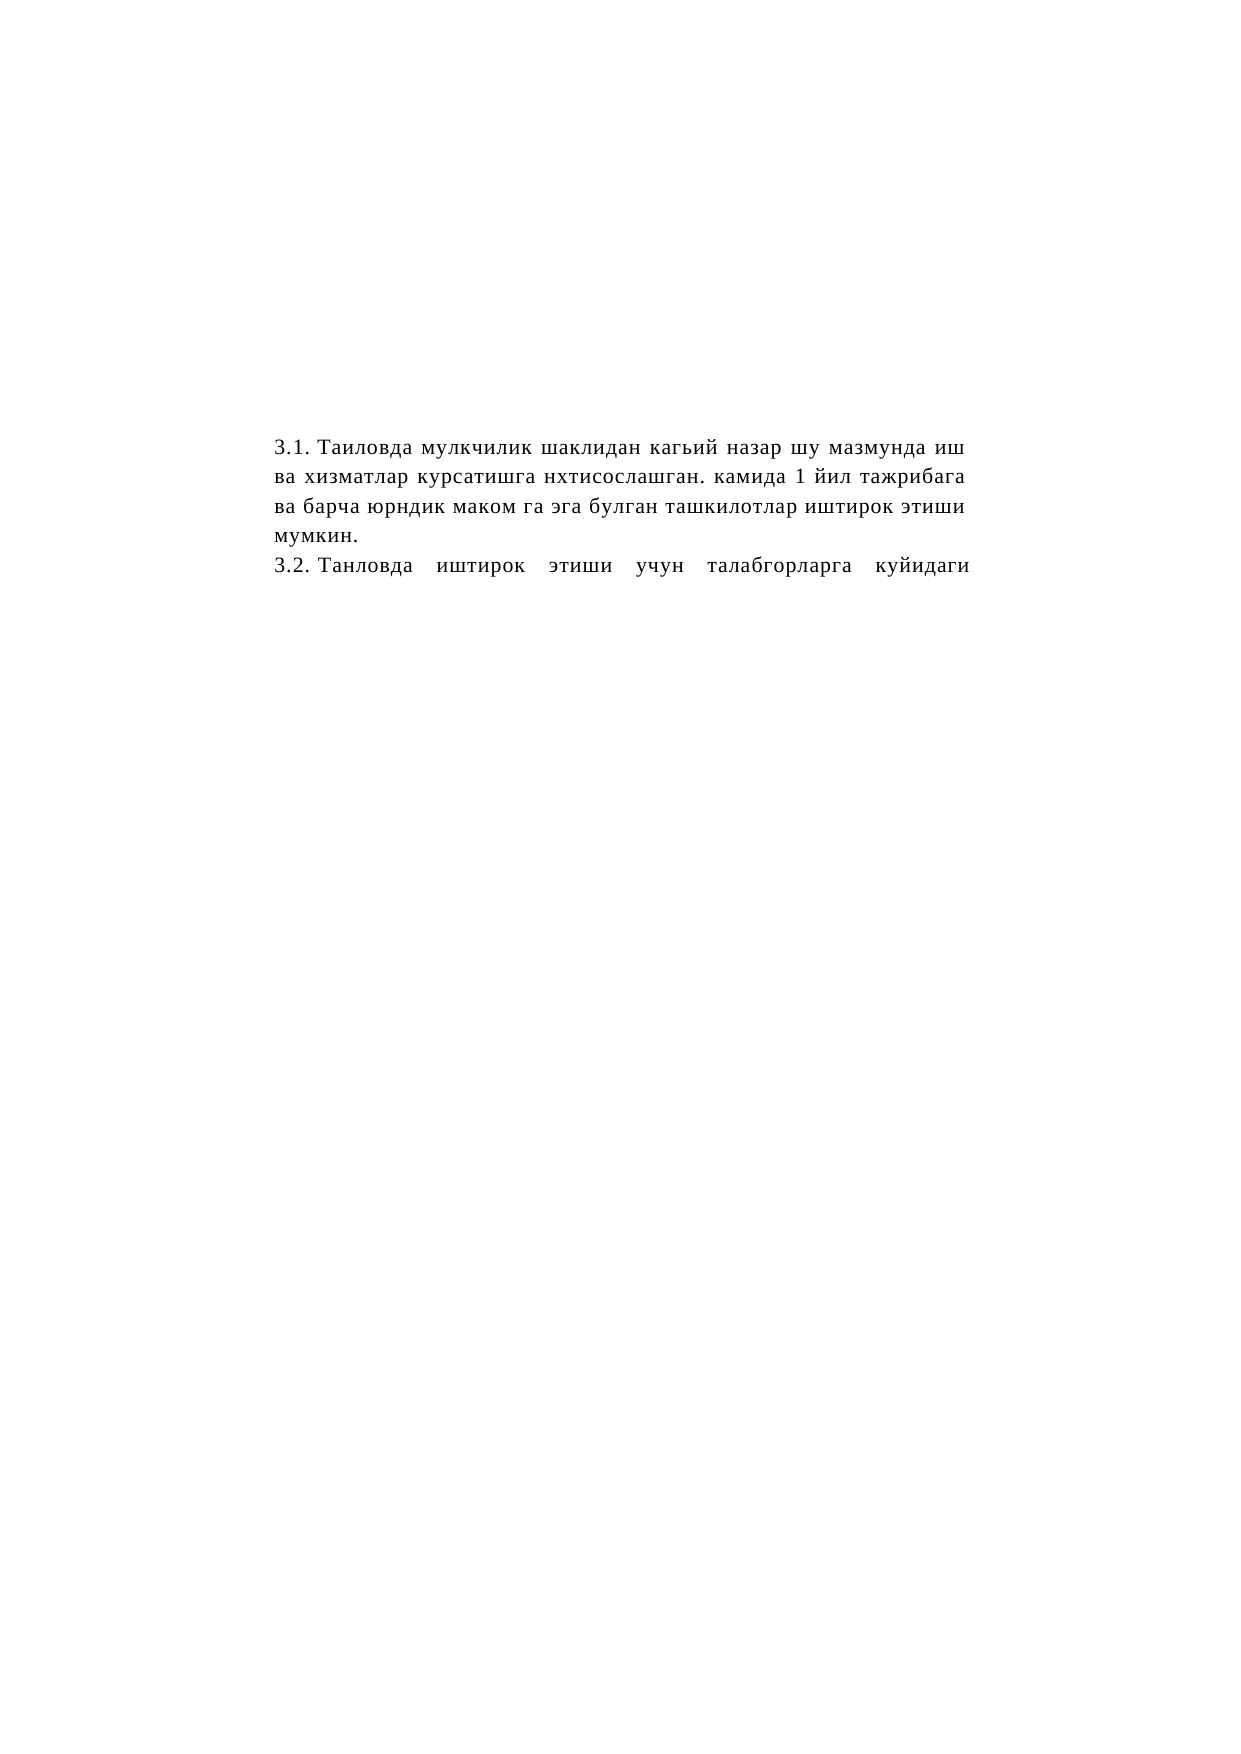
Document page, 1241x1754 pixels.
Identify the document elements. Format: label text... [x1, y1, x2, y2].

list Танловда иштирок этиши учун талабгорларга куйидаги малакавни талаблар к уйилади: [274, 548, 970, 578]
list Таиловда мулкчилик шаклидан кагьий назар шу мазмунда иш ва хизматлар курсатишга нхтисослашган. камида 1 йил тажрибага ва барча юрндик маком га эга булган ташкилотлар иштирок этиши мумкин. [274, 431, 966, 548]
